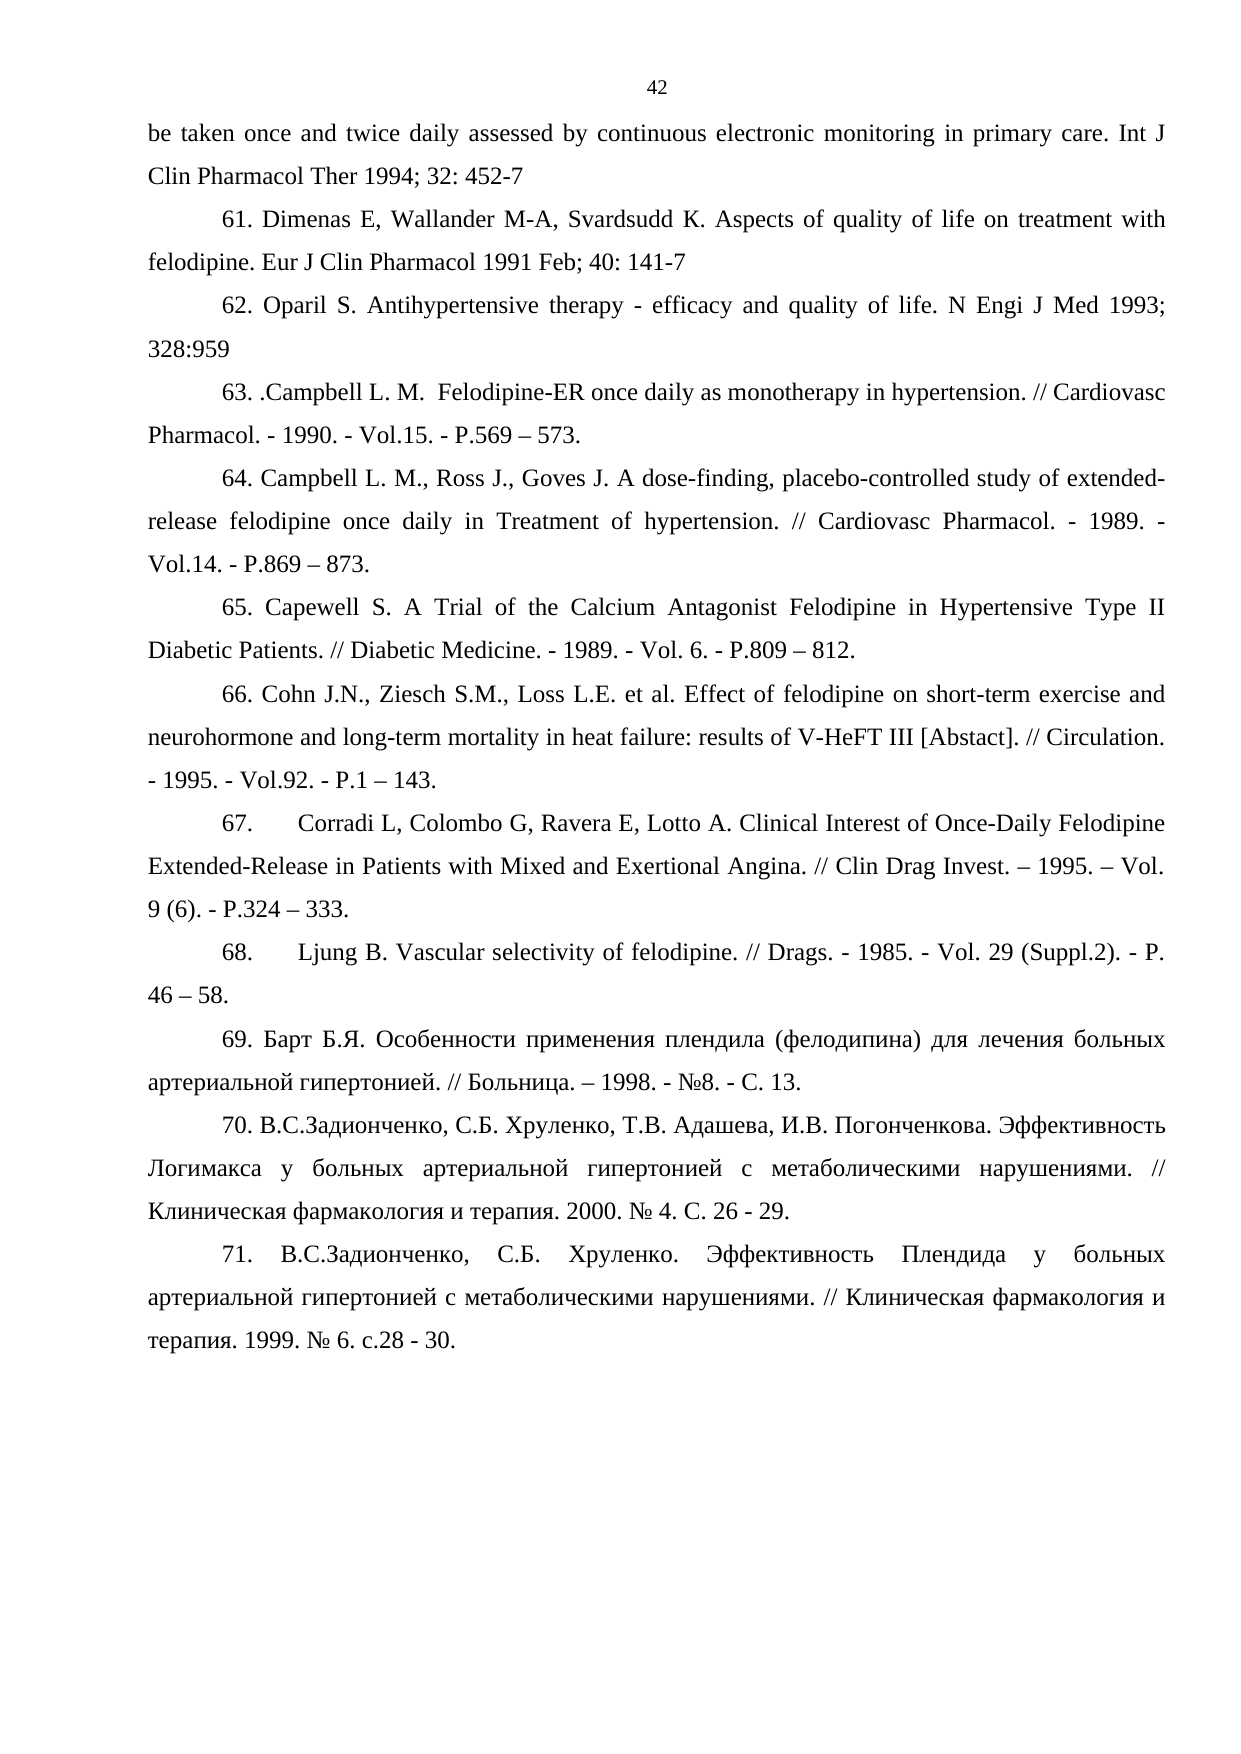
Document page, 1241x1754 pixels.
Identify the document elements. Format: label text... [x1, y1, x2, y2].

text 65. Capewell S. A Trial of the Calcium Antagonist Felodipine in Hypertensive Type II Diabetic Patients. // Diabetic Medicine. - 1989. - Vol. 6. - P.809 – 812. [148, 592, 1166, 664]
text 70. В.С.Задионченко, С.Б. Хруленко, Т.В. Адашева, И.В. Погонченкова. Эффективность Логимакса у больных артериальной гипертонией с метаболическими нарушениями. // Клиническая фармакология и терапия. 2000. № 4. С. 26 - 29. [148, 1110, 1166, 1225]
text 64. Campbell L. M., Ross J., Goves J. A dose-finding, placebo-controlled study of extended-release felodipine once daily in Treatment of hypertension. // Cardiovasc Pharmacol. - 1989. - Vol.14. - P.869 – 873. [148, 463, 1166, 578]
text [148, 118, 1166, 190]
text 69. Барт Б.Я. Особенности применения плендила (фелодипина) для лечения больных артериальной гипертонией. // Больница. – 1998. - №8. - С. 13. [148, 1024, 1166, 1096]
text 71. В.С.Задионченко, С.Б. Хруленко. Эффективность Плендида у больных артериальной гипертонией с метаболическими нарушениями. // Клиническая фармакология и терапия. 1999. № 6. с.28 - 30. [148, 1239, 1166, 1354]
text 61. Dimenas E, Wallander M-A, Svardsudd К. Aspects of quality of life on treatment with felodipine. Eur J Clin Pharmacol 1991 Feb; 40: 141-7 [148, 204, 1166, 276]
text 63. .Campbell L. M. Felodipine-ER once daily as monotherapy in hypertension. // Cardiovasc Pharmacol. - 1990. - Vol.15. - P.569 – 573. [148, 377, 1166, 449]
list Ljung B. Vascular selectivity of felodipine. // Drags. - 1985. - Vol. 29 (Suppl.2). - P. 46 – 58. [148, 937, 1166, 1009]
text 66. Cohn J.N., Ziesch S.M., Loss L.E. et al. Effect of felodipine on short-term exercise and neurohormone and long-term mortality in heat failure: results of V-HeFT III [Abstact]. // Circulation. - 1995. - Vol.92. - P.1 – 143. [148, 679, 1166, 794]
list Corradi L, Colombo G, Ravera E, Lotto A. Clinical Interest of Once-Daily Felodipine Extended-Release in Patients with Mixed and Exertional Angina. // Clin Drag Invest. – 1995. – Vol. 9 (6). - P.324 – 333. [148, 808, 1166, 923]
text 62. Oparil S. Antihypertensive therapy - efficacy and quality of life. N Engi J Med 1993; 328:959 [148, 291, 1166, 362]
